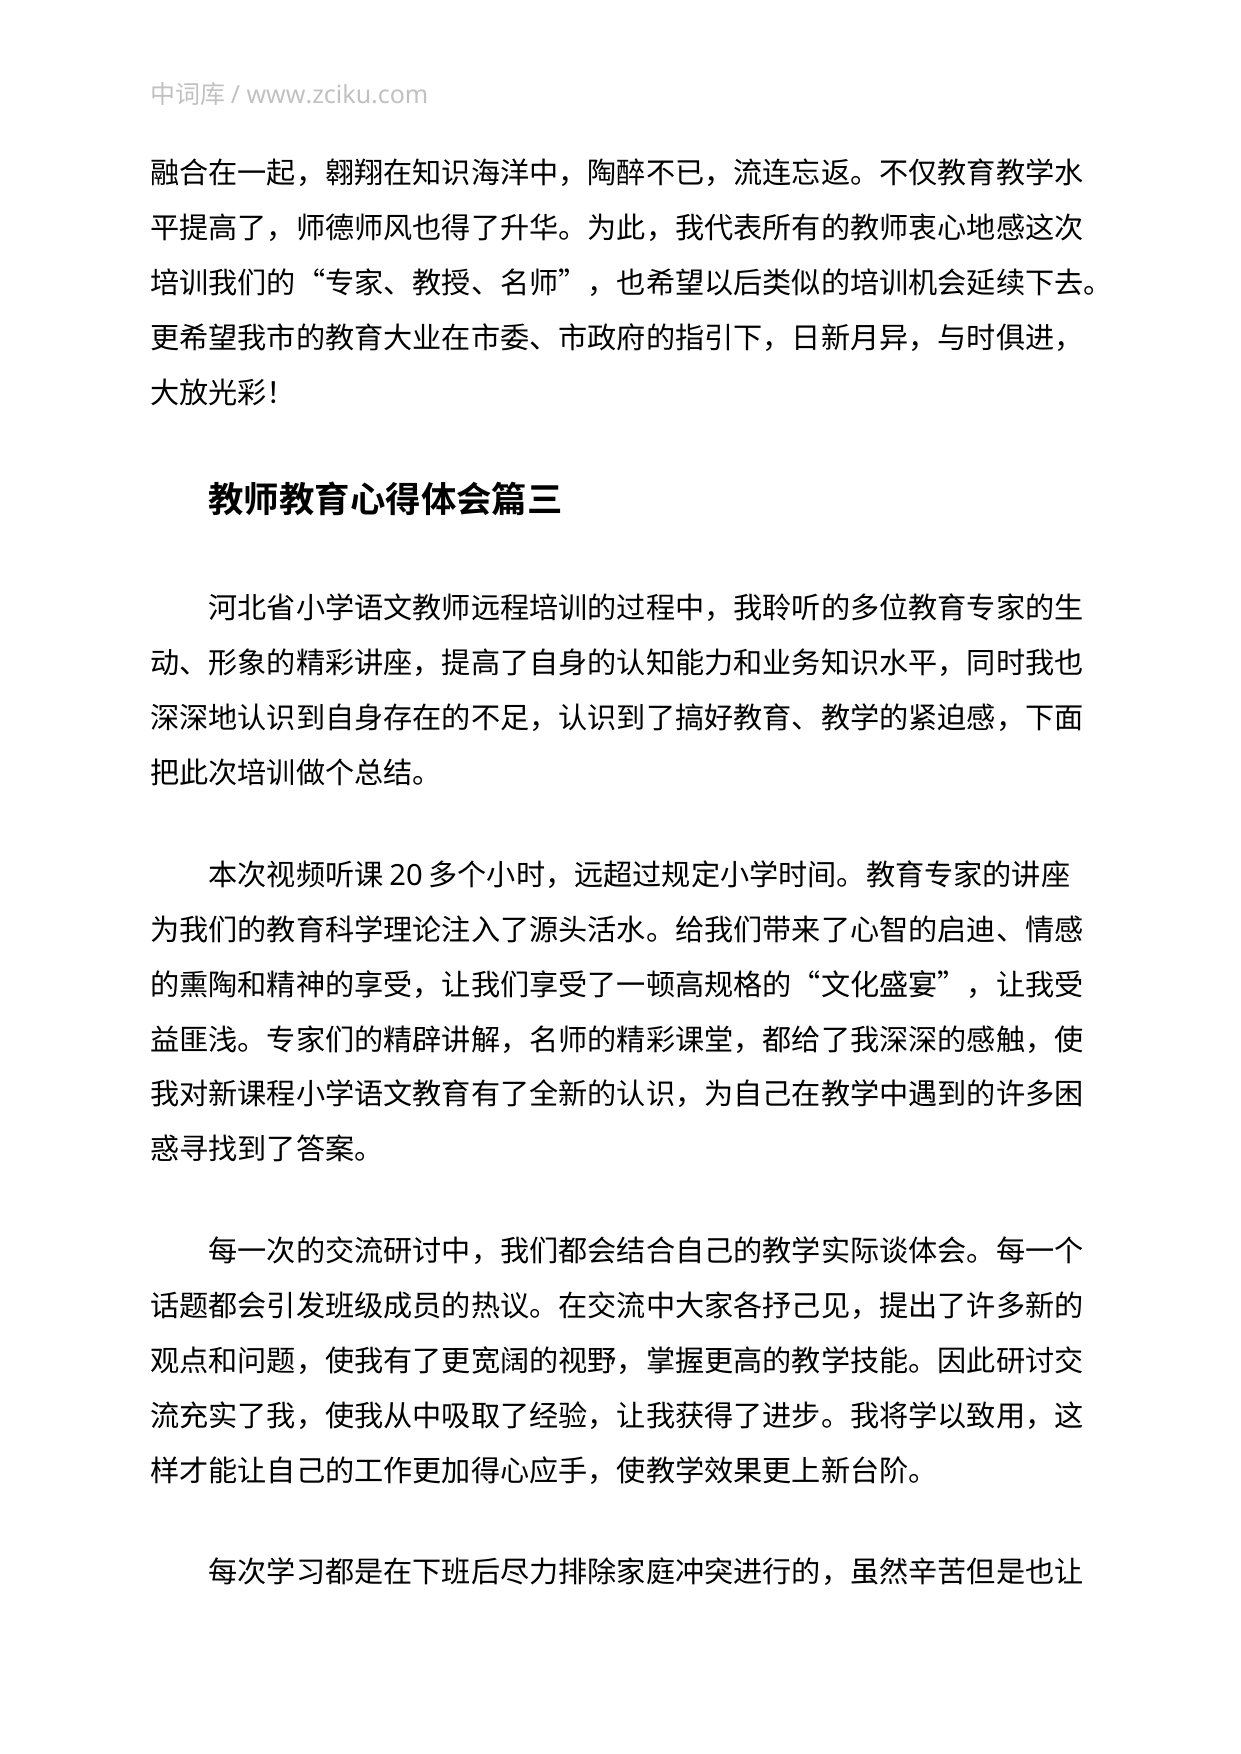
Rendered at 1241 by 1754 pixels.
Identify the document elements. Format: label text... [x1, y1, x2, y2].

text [150, 150, 1090, 412]
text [150, 1549, 1090, 1591]
text 教师教育心得体会篇三 [150, 471, 1090, 523]
text 本次视频听课20多个小时，远超过规定小学时间。教育专家的讲座为我们的教育科学理论注入了源头活水。给我们带来了心智的启迪、情感的熏陶和精神的享受，让我们享受了一顿高规格的“文化盛宴”，让我受益匪浅。专家们的精辟讲解，名师的精彩课堂，都给了我深深的感触，使我对新课程小学语文教育有了全新的认识，为自己在教学中遇到的许多困惑寻找到了答案。 [150, 851, 1090, 1168]
text 河北省小学语文教师远程培训的过程中，我聆听的多位教育专家的生动、形象的精彩讲座，提高了自身的认知能力和业务知识水平，同时我也深深地认识到自身存在的不足，认识到了搞好教育、教学的紧迫感，下面把此次培训做个总结。 [150, 585, 1090, 792]
text 每一次的交流研讨中，我们都会结合自己的教学实际谈体会。每一个话题都会引发班级成员的热议。在交流中大家各抒己见，提出了许多新的观点和问题，使我有了更宽阔的视野，掌握更高的教学技能。因此研讨交流充实了我，使我从中吸取了经验，让我获得了进步。我将学以致用，这样才能让自己的工作更加得心应手，使教学效果更上新台阶。 [150, 1228, 1090, 1489]
